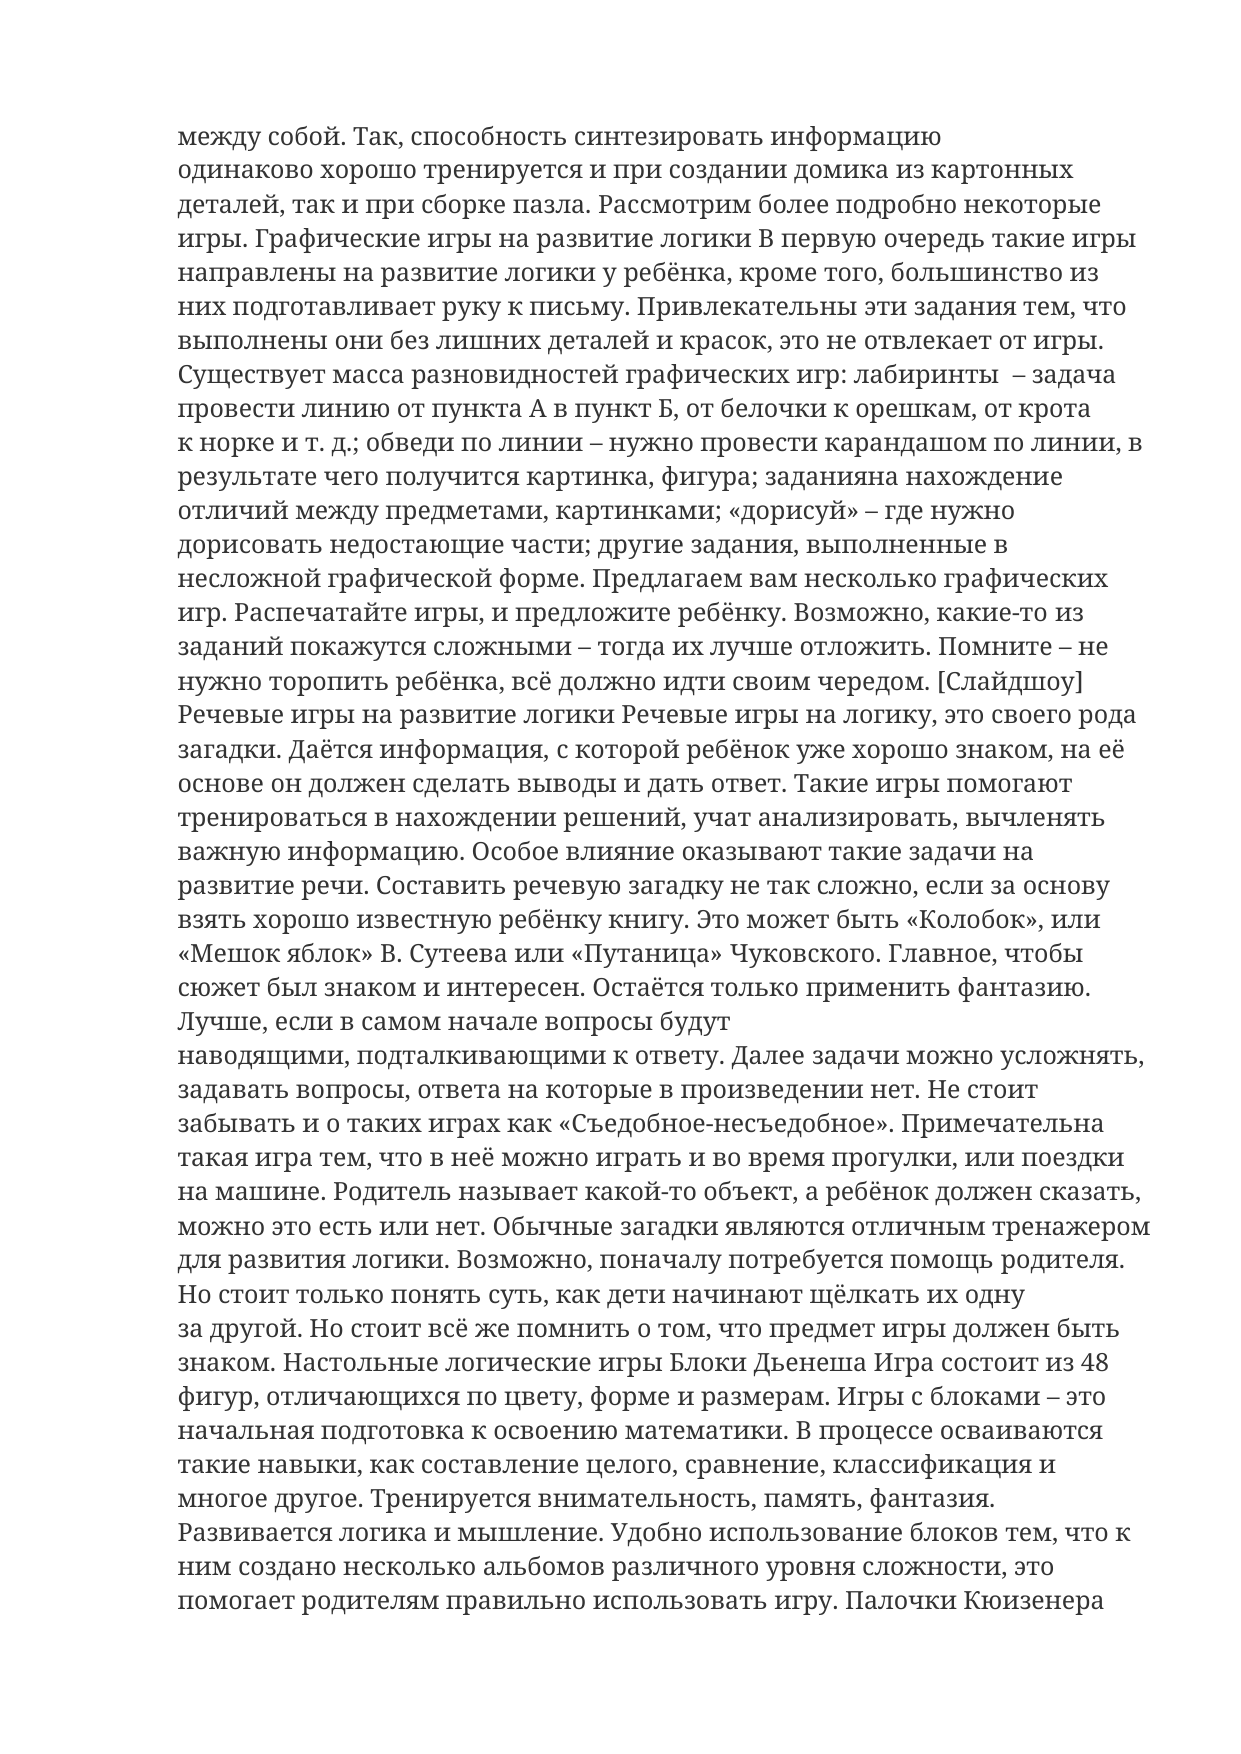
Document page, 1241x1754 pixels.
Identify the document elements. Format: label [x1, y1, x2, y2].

text [177, 118, 1152, 1617]
